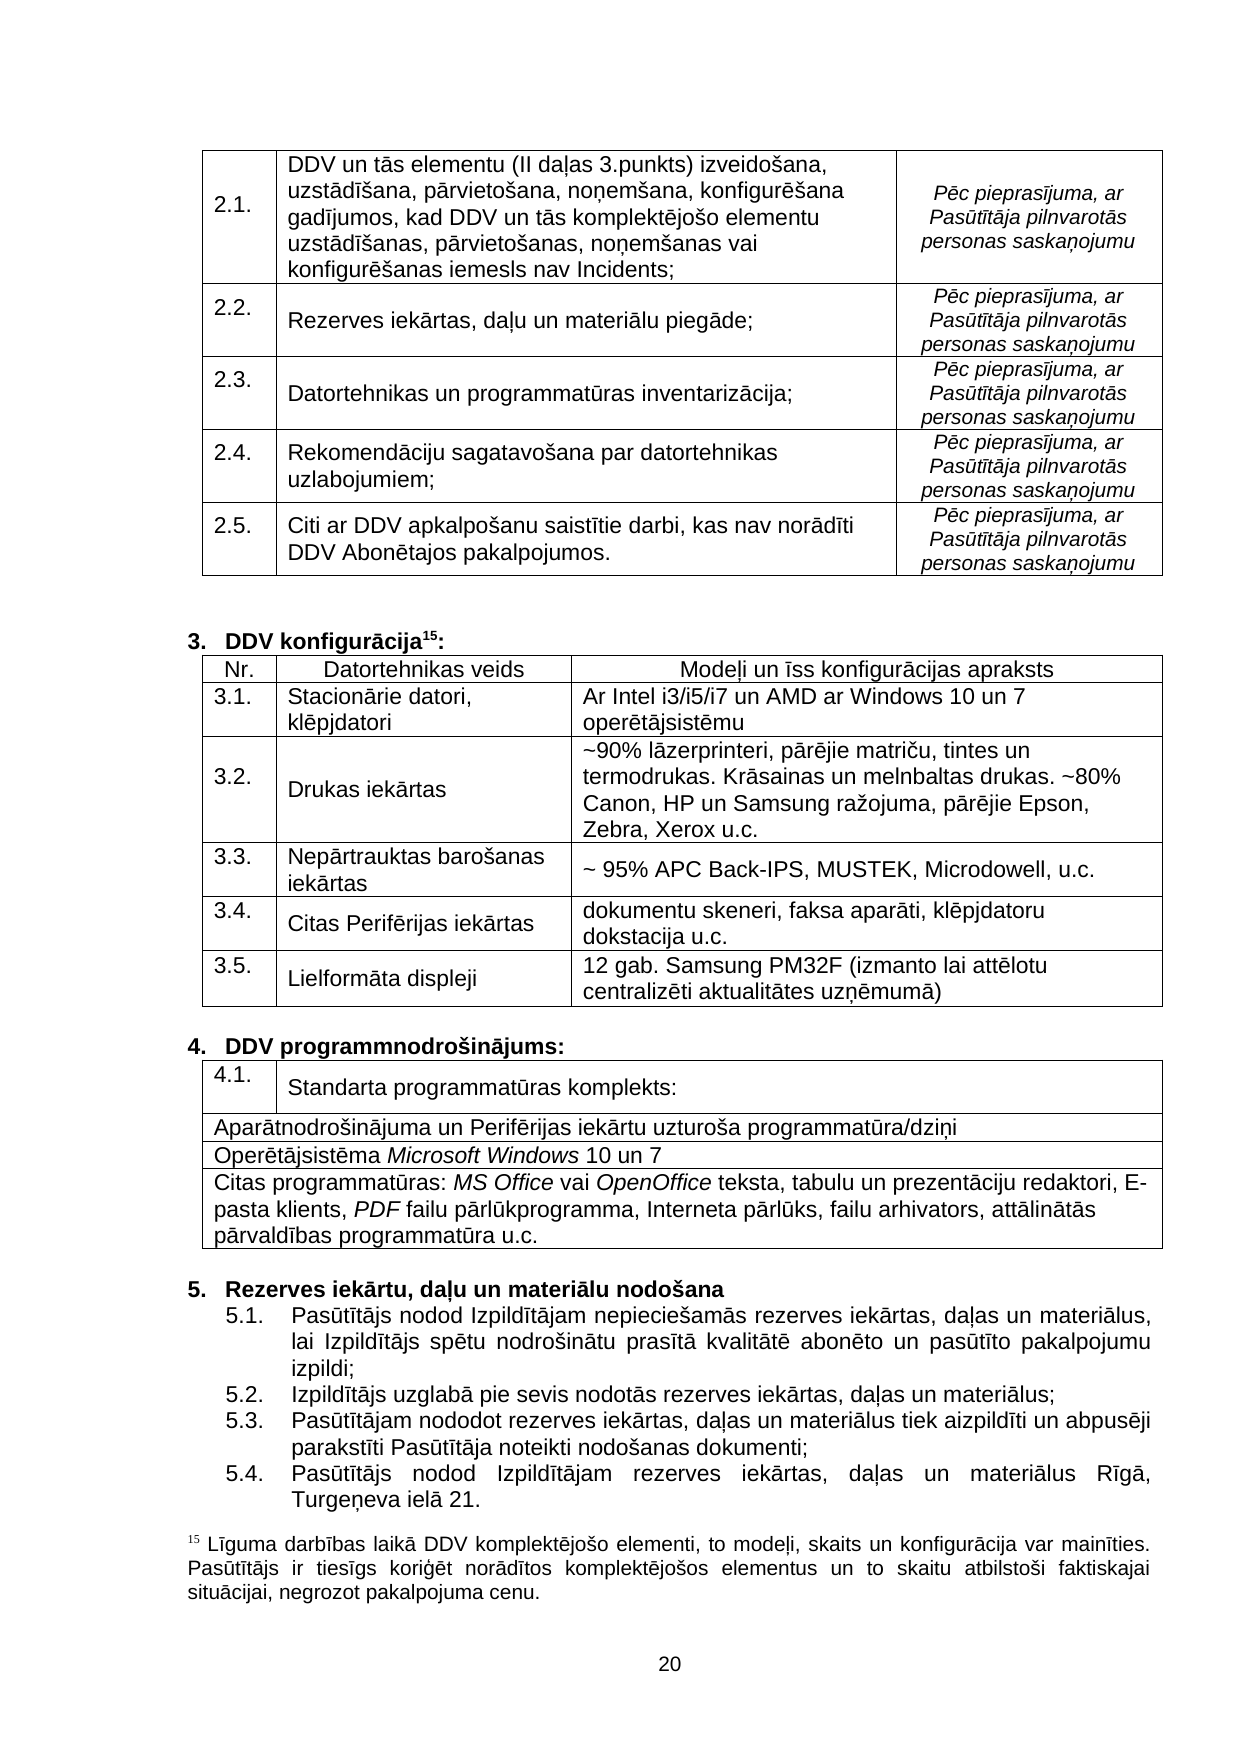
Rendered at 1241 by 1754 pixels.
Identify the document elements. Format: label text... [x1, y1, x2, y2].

table_cell Stacionārie datori, klēpjdatori [277, 683, 571, 736]
table_cell [203, 151, 276, 283]
table_cell [203, 737, 276, 842]
table_cell Drukas iekārtas [277, 737, 571, 842]
table_cell [203, 284, 276, 356]
list Pasūtītājs nodod Izpildītājam nepieciešamās rezerves iekārtas, daļas un materiālus, lai Izpildītājs spētu nodrošinātu prasītā kvalitātē abonēto un pasūtīto pakalpojumu izpildi; [225, 1302, 1152, 1381]
list Pasūtītājs nodod Izpildītājam rezerves iekārtas, daļas un materiālus Rīgā, Turgeņeva ielā 21. [225, 1460, 1152, 1513]
table_cell Ar Intel i3/i5/i7 un AMD ar Windows 10 un 7 operētājsistēmu [572, 683, 1162, 736]
table_cell 12 gab. Samsung PM32F (izmanto lai attēlotu centralizēti aktualitātes uzņēmumā) [572, 951, 1162, 1006]
table_cell Aparātnodrošinājuma un Perifērijas iekārtu uzturoša programmatūra/dziņi [203, 1114, 1162, 1141]
list DDV konfigurācija: [187, 628, 1152, 654]
table_header Modeļi un īss konfigurācijas apraksts [572, 656, 1162, 682]
table_cell Citas Perifērijas iekārtas [277, 897, 571, 950]
list Rezerves iekārtu, daļu un materiālu nodošana [187, 1276, 1152, 1302]
table_cell [203, 951, 276, 1006]
table_cell Citas programmatūras: MS Office vai OpenOffice teksta, tabulu un prezentāciju redaktori, E-pasta klients, PDF failu pārlūkprogramma, Interneta pārlūks, failu arhivators, attālinātās pārvaldības programmatūra u.c. [203, 1169, 1162, 1248]
table_header Datortehnikas veids [277, 656, 571, 682]
list Izpildītājs uzglabā pie sevis nodotās rezerves iekārtas, daļas un materiālus; [225, 1381, 1152, 1407]
table_cell Pēc pieprasījuma, ar Pasūtītāja pilnvarotās personas saskaņojumu [897, 284, 1162, 356]
table_cell [203, 503, 276, 574]
table_cell Rezerves iekārtas, daļu un materiālu piegāde; [277, 284, 896, 356]
table_cell [203, 897, 276, 950]
list DDV programmnodrošinājums: [187, 1033, 1152, 1059]
table_cell Nepārtrauktas barošanas iekārtas [277, 843, 571, 896]
table_cell Rekomendāciju sagatavošana par datortehnikas uzlabojumiem; [277, 430, 896, 502]
table_cell ~ 95% APC Back-IPS, MUSTEK, Microdowell, u.c. [572, 843, 1162, 896]
table_header Nr. [203, 656, 276, 682]
table_cell DDV un tās elementu (II daļas 3.punkts) izveidošana, uzstādīšana, pārvietošana, noņemšana, konfigurēšana gadījumos, kad DDV un tās komplektējošo elementu uzstādīšanas, pārvietošanas, noņemšanas vai konfigurēšanas iemesls nav Incidents; [277, 151, 896, 283]
table_cell ~90% lāzerprinteri, pārējie matriču, tintes un termodrukas. Krāsainas un melnbaltas drukas. ~80% Canon, HP un Samsung ražojuma, pārējie Epson, Zebra, Xerox u.c. [572, 737, 1162, 842]
table_cell Pēc pieprasījuma, ar Pasūtītāja pilnvarotās personas saskaņojumu [897, 430, 1162, 502]
table_cell [203, 357, 276, 429]
table_header [203, 1061, 276, 1113]
table_cell Lielformāta displeji [277, 951, 571, 1006]
table_cell [203, 843, 276, 896]
table_cell [203, 683, 276, 736]
table_cell dokumentu skeneri, faksa aparāti, klēpjdatoru dokstacija u.c. [572, 897, 1162, 950]
table_cell Pēc pieprasījuma, ar Pasūtītāja pilnvarotās personas saskaņojumu [897, 151, 1162, 283]
table_cell Citi ar DDV apkalpošanu saistītie darbi, kas nav norādīti DDV Abonētajos pakalpojumos. [277, 503, 896, 574]
table_cell [203, 430, 276, 502]
table_cell Pēc pieprasījuma, ar Pasūtītāja pilnvarotās personas saskaņojumu [897, 503, 1162, 574]
table_header Standarta programmatūras komplekts: [277, 1061, 1162, 1113]
list Pasūtītājam nododot rezerves iekārtas, daļas un materiālus tiek aizpildīti un abpusēji parakstīti Pasūtītāja noteikti nodošanas dokumenti; [225, 1407, 1152, 1460]
table_cell Pēc pieprasījuma, ar Pasūtītāja pilnvarotās personas saskaņojumu [897, 357, 1162, 429]
table_cell Operētājsistēma Microsoft Windows 10 un 7 [203, 1142, 1162, 1168]
table_cell Datortehnikas un programmatūras inventarizācija; [277, 357, 896, 429]
